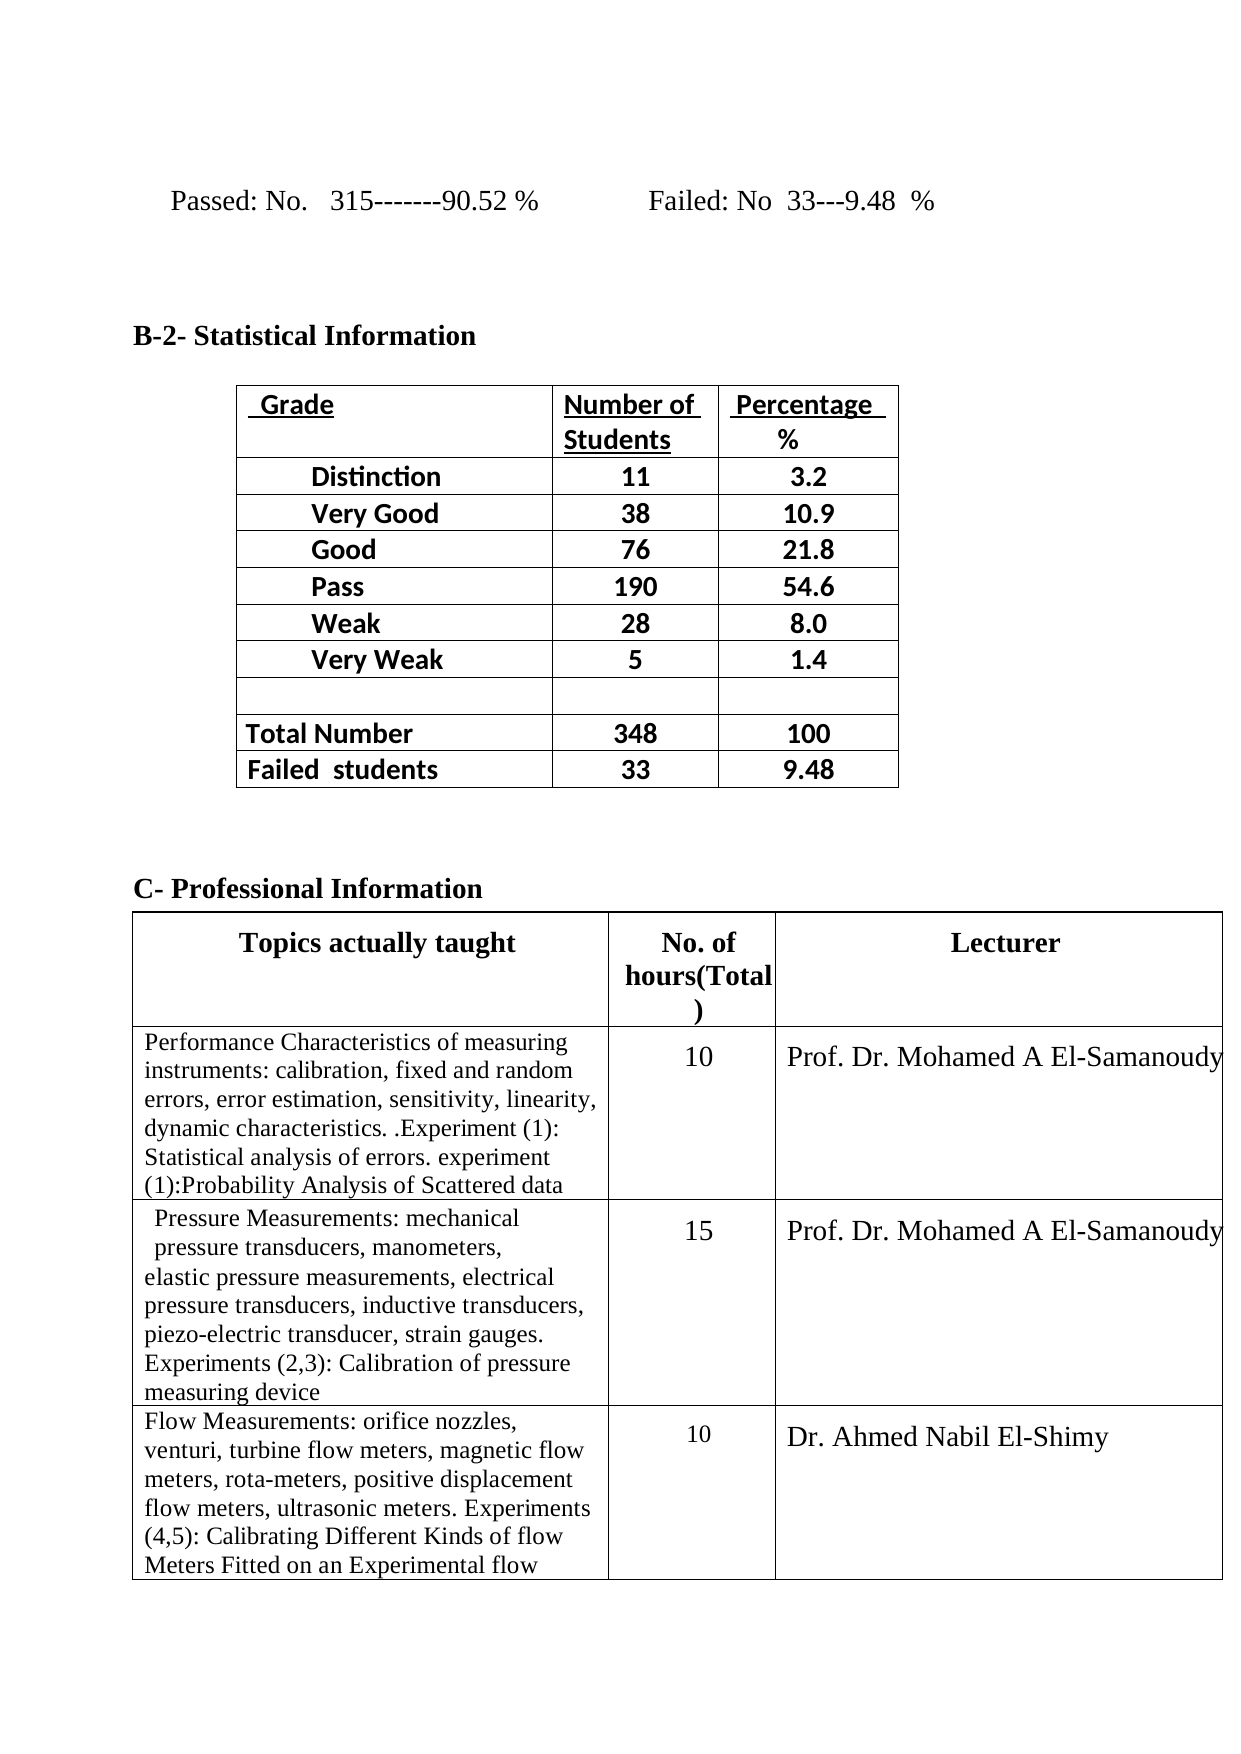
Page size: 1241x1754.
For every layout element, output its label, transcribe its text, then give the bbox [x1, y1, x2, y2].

table_cell 348 [553, 715, 718, 750]
table_cell [237, 678, 552, 714]
table_cell Pass [237, 568, 552, 604]
table_cell Very Good [237, 495, 552, 530]
table_cell 100 [719, 715, 898, 750]
text Passed: No. 315-------90.52 % Failed: No 33---9.48 % [170, 183, 1066, 217]
table_cell 10 [609, 1406, 775, 1579]
table_cell 9.48 [719, 751, 898, 787]
table_cell 10.9 [719, 495, 898, 530]
table_cell Pressure Measurements: mechanical pressure transducers, manometers, elastic pressure measurements, electrical pressure transducers, inductive transducers, piezo-electric transducer, strain gauges. Experiments (2,3): Calibration of pressure measuring device [133, 1200, 608, 1405]
table_header Grade [237, 386, 552, 457]
table_cell 3.2 [719, 458, 898, 494]
subtitle C- Professional Information [133, 872, 1066, 905]
table_cell Total Number [237, 715, 552, 750]
table_cell Failed students [237, 751, 552, 787]
table_cell 5 [553, 641, 718, 677]
table_cell 11 [553, 458, 718, 494]
table_header Lecturer [776, 913, 1222, 1026]
table_header Number of Students [553, 386, 718, 457]
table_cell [133, 1406, 608, 1579]
table_cell 28 [553, 605, 718, 640]
table_cell 10 [609, 1027, 775, 1199]
table_cell [719, 678, 898, 714]
table_cell 38 [553, 495, 718, 530]
table_cell Weak [237, 605, 552, 640]
table_cell 15 [609, 1200, 775, 1405]
table_cell Performance Characteristics of measuring instruments: calibration, fixed and random errors, error estimation, sensitivity, linearity, dynamic characteristics. .Experiment (1): Statistical analysis of errors. experiment (1):Probability Analysis of Scattered data [133, 1027, 608, 1199]
table_cell 54.6 [719, 568, 898, 604]
table_cell 1.4 [719, 641, 898, 677]
table_cell 8.0 [719, 605, 898, 640]
table_cell 33 [553, 751, 718, 787]
table_header Topics actually taught [133, 913, 608, 1026]
table_cell Prof. Dr. Mohamed A El-Samanoudy [776, 1027, 1222, 1199]
text B-2- Statistical Information [133, 318, 1066, 351]
table_cell Prof. Dr. Mohamed A El-Samanoudy [776, 1200, 1222, 1405]
table_cell Distinction [237, 458, 552, 494]
table_cell [553, 678, 718, 714]
table_header No. of hours(Total) [609, 913, 775, 1026]
table_cell 21.8 [719, 531, 898, 567]
table_header Percentage % [719, 386, 898, 457]
table_cell Good [237, 531, 552, 567]
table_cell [776, 1406, 1222, 1579]
table_cell 76 [553, 531, 718, 567]
table_cell Very Weak [237, 641, 552, 677]
table_cell 190 [553, 568, 718, 604]
